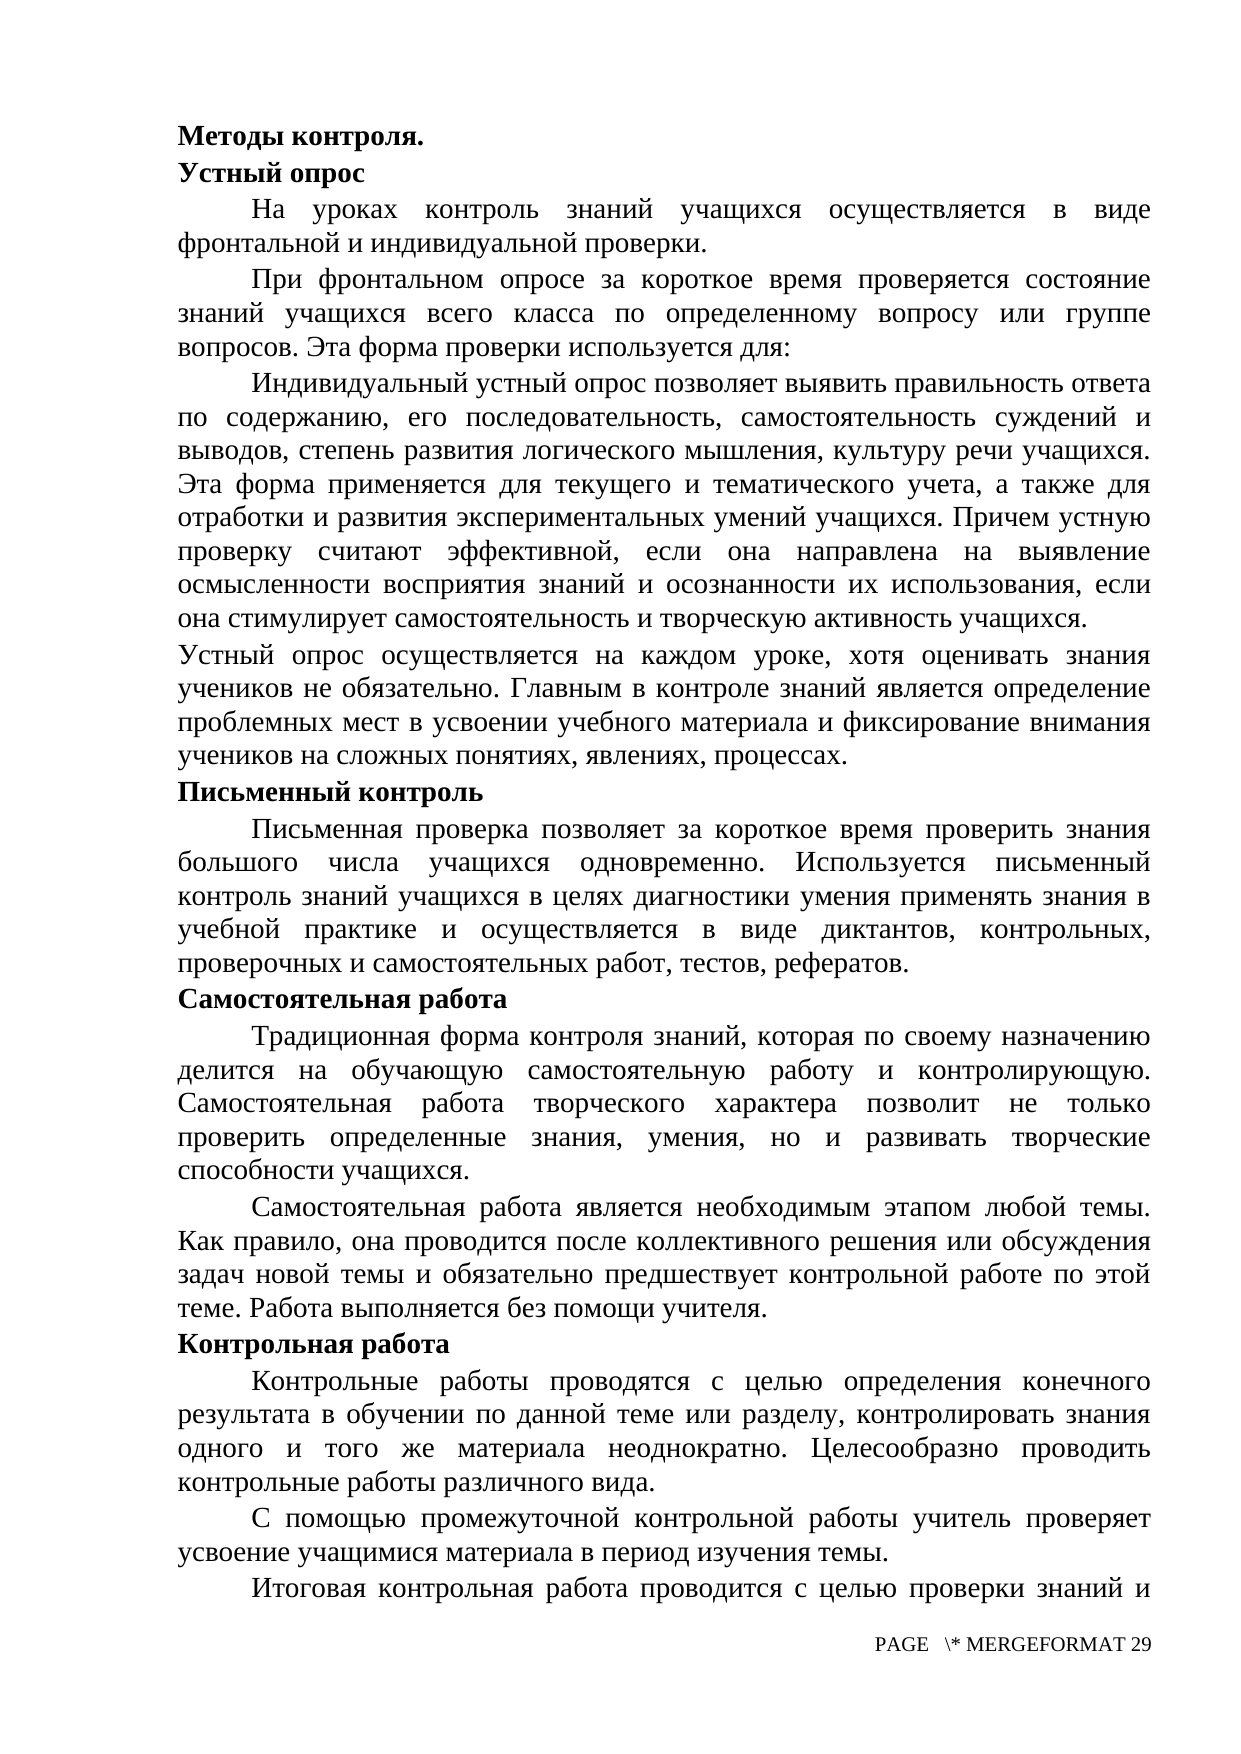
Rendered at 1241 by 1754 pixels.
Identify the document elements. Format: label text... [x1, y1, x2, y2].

text Традиционная форма контроля знаний, которая по своему назначению делится на обучающую самостоятельную работу и контролирующую. Самостоятельная работа творческого характера позволит не только проверить определенные знания, умения, но и развивать творческие способности учащихся. [177, 1018, 1152, 1186]
text Устный опрос осуществляется на каждом уроке, хотя оценивать знания учеников не обязательно. Главным в контроле знаний является определение проблемных мест в усвоении учебного материала и фиксирование внимания учеников на сложных понятиях, явлениях, процессах. [177, 637, 1152, 771]
text Контрольные работы проводятся с целью определения конечного результата в обучении по данной теме или разделу, контролировать знания одного и того же материала неоднократно. Целесообразно проводить контрольные работы различного вида. [177, 1363, 1152, 1497]
text С помощью промежуточной контрольной работы учитель проверяет усвоение учащимися материала в период изучения темы. [177, 1500, 1152, 1567]
text При фронтальном опросе за короткое время проверяется состояние знаний учащихся всего класса по определенному вопросу или группе вопросов. Эта форма проверки используется для: [177, 262, 1152, 362]
text Индивидуальный устный опрос позволяет выявить правильность ответа по содержанию, его последовательность, самостоятельность суждений и выводов, степень развития логического мышления, культуру речи учащихся. Эта форма применяется для текущего и тематического учета, а также для отработки и развития экспериментальных умений учащихся. Причем устную проверку считают эффективной, если она направлена на выявление осмысленности восприятия знаний и осознанности их использования, если она стимулирует самостоятельность и творческую активность учащихся. [177, 365, 1152, 634]
text Самостоятельная работа [177, 982, 1152, 1015]
text Устный опрос [177, 155, 1152, 188]
text Контрольная работа [177, 1326, 1152, 1360]
text Письменная проверка позволяет за короткое время проверить знания большого числа учащихся одновременно. Используется письменный контроль знаний учащихся в целях диагностики умения применять знания в учебной практике и осуществляется в виде диктантов, контрольных, проверочных и самостоятельных работ, тестов, рефератов. [177, 811, 1152, 978]
text Самостоятельная работа является необходимым этапом любой темы. Как правило, она проводится после коллективного решения или обсуждения задач новой темы и обязательно предшествует контрольной работе по этой теме. Работа выполняется без помощи учителя. [177, 1189, 1152, 1323]
text Письменный контроль [177, 774, 1152, 808]
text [177, 1571, 1152, 1604]
text Методы контроля. [177, 118, 1152, 152]
text На уроках контроль знаний учащихся осуществляется в виде фронтальной и индивидуальной проверки. [177, 191, 1152, 258]
